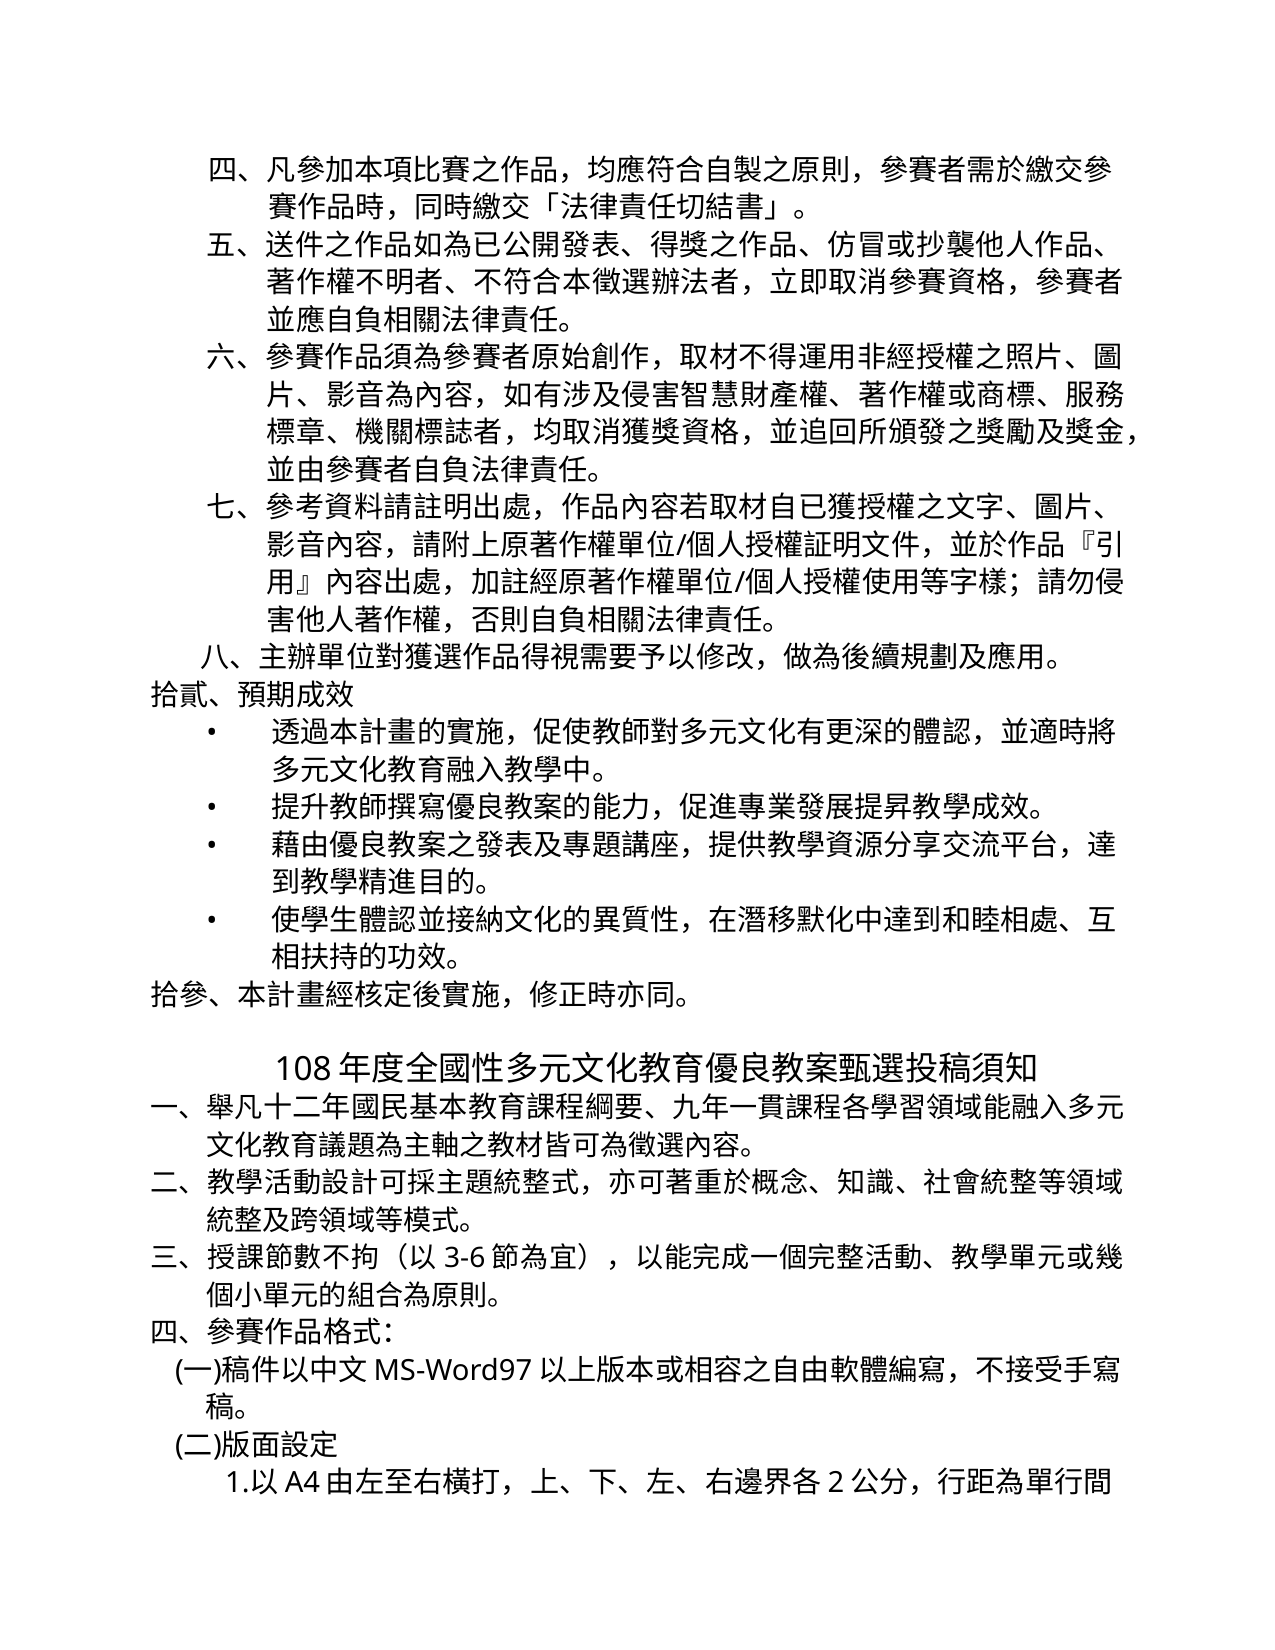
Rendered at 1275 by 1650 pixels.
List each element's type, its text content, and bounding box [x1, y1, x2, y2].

text 八、主辦單位對獲選作品得視需要予以修改，做為後續規劃及應用。 [200, 637, 1125, 675]
text 七、參考資料請註明出處，作品內容若取材自已獲授權之文字、圖片、影音內容，請附上原著作權單位/個人授權証明文件，並於作品『引用』內容出處，加註經原著作權單位/個人授權使用等字樣；請勿侵害他人著作權，否則自負相關法律責任。 [206, 487, 1125, 637]
text 108年度全國性多元文化教育優良教案甄選投稿須知 [150, 1050, 1162, 1087]
text (二)版面設定 [175, 1425, 1125, 1462]
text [225, 1462, 1125, 1500]
text 拾貳、預期成效 [150, 675, 1125, 712]
text 三、授課節數不拘（以3-6節為宜），以能完成一個完整活動、教學單元或幾個小單元的組合為原則。 [150, 1237, 1125, 1312]
text (一)稿件以中文MS-Word97以上版本或相容之自由軟體編寫，不接受手寫稿。 [175, 1350, 1125, 1425]
text 五、送件之作品如為已公開發表、得獎之作品、仿冒或抄襲他人作品、著作權不明者、不符合本徵選辦法者，立即取消參賽資格，參賽者並應自負相關法律責任。 [206, 225, 1125, 337]
text 拾參、本計畫經核定後實施，修正時亦同。 [150, 975, 1125, 1012]
list 提升教師撰寫優良教案的能力，促進專業發展提昇教學成效。 [206, 787, 1125, 825]
list 使學生體認並接納文化的異質性，在潛移默化中達到和睦相處、互相扶持的功效。 [206, 900, 1125, 975]
list 透過本計畫的實施，促使教師對多元文化有更深的體認，並適時將多元文化教育融入教學中。 [206, 712, 1125, 787]
text 一、舉凡十二年國民基本教育課程綱要、九年一貫課程各學習領域能融入多元文化教育議題為主軸之教材皆可為徵選內容。 [150, 1087, 1125, 1162]
text 四、參賽作品格式： [150, 1312, 1125, 1350]
text 六、參賽作品須為參賽者原始創作，取材不得運用非經授權之照片、圖片、影音為內容，如有涉及侵害智慧財產權、著作權或商標、服務標章、機關標誌者，均取消獲獎資格，並追回所頒發之獎勵及獎金，並由參賽者自負法律責任。 [206, 337, 1125, 487]
text 二、教學活動設計可採主題統整式，亦可著重於概念、知識、社會統整等領域統整及跨領域等模式。 [150, 1162, 1125, 1237]
text 四、凡參加本項比賽之作品，均應符合自製之原則，參賽者需於繳交參賽作品時，同時繳交「法律責任切結書」。 [208, 150, 1125, 225]
list 藉由優良教案之發表及專題講座，提供教學資源分享交流平台，達到教學精進目的。 [206, 825, 1125, 900]
